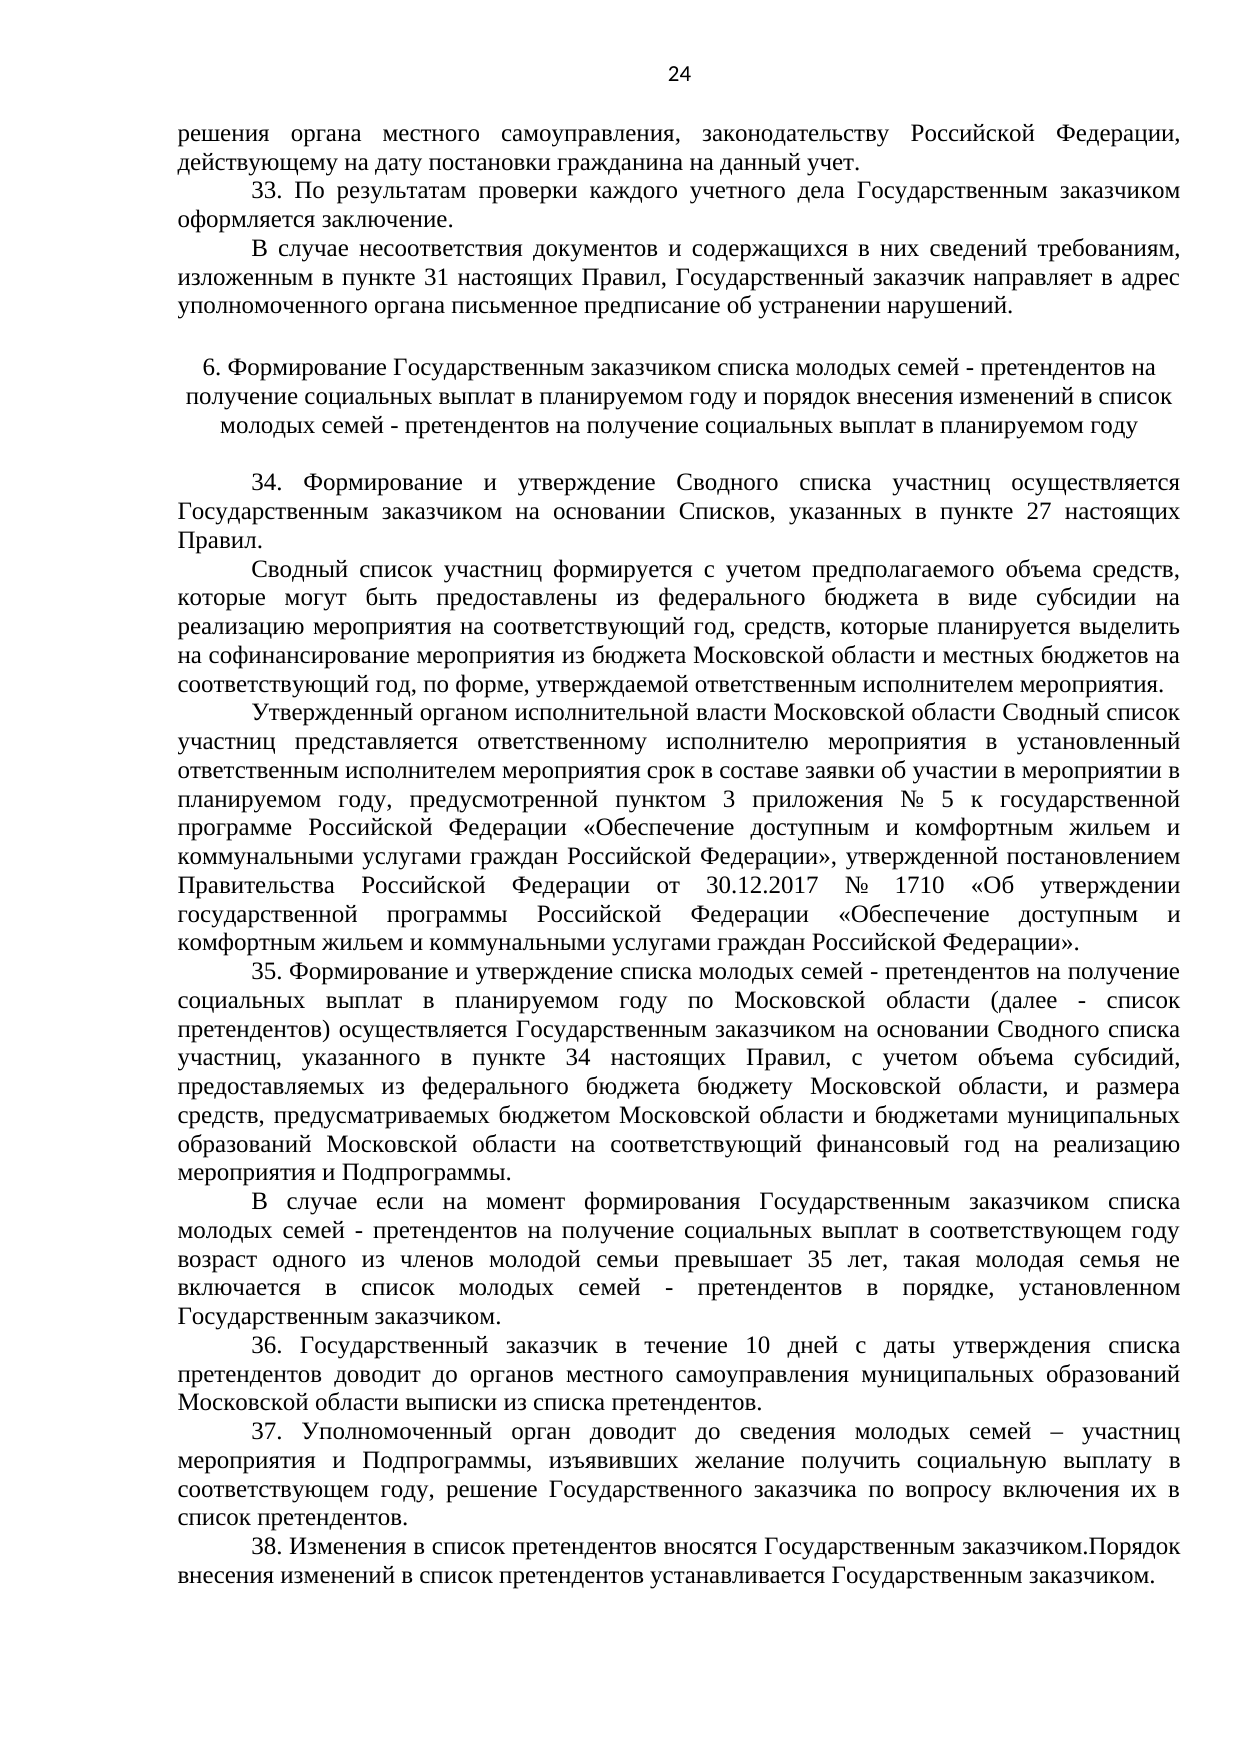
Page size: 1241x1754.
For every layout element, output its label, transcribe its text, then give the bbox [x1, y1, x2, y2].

text Утвержденный органом исполнительной власти Московской области Сводный список участниц представляется ответственному исполнителю мероприятия в установленный ответственным исполнителем мероприятия срок в составе заявки об участии в мероприятии в планируемом году, предусмотренной пунктом 3 приложения № 5 к государственной программе Российской Федерации «Обеспечение доступным и комфортным жильем и коммунальными услугами граждан Российской Федерации», утвержденной постановлением Правительства Российской Федерации от 30.12.2017 № 1710 «Об утверждении государственной программы Российской Федерации «Обеспечение доступным и комфортным жильем и коммунальными услугами граждан Российской Федерации». [177, 697, 1181, 956]
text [177, 118, 1181, 176]
text Сводный список участниц формируется с учетом предполагаемого объема средств, которые могут быть предоставлены из федерального бюджета в виде субсидии на реализацию мероприятия на соответствующий год, средств, которые планируется выделить на софинансирование мероприятия из бюджета Московской области и местных бюджетов на соответствующий год, по форме, утверждаемой ответственным исполнителем мероприятия. [177, 554, 1181, 697]
text В случае если на момент формирования Государственным заказчиком списка молодых семей - претендентов на получение социальных выплат в соответствующем году возраст одного из членов молодой семьи превышает 35 лет, такая молодая семья не включается в список молодых семей - претендентов в порядке, установленном Государственным заказчиком. [177, 1186, 1181, 1330]
text 33. По результатам проверки каждого учетного дела Государственным заказчиком оформляется заключение. [177, 176, 1181, 233]
text 34. Формирование и утверждение Сводного списка участниц осуществляется Государственным заказчиком на основании Списков, указанных в пункте 27 настоящих Правил. [177, 467, 1181, 554]
text 6. Формирование Государственным заказчиком списка молодых семей - претендентов на получение социальных выплат в планируемом году и порядок внесения изменений в список молодых семей - претендентов на получение социальных выплат в планируемом году [177, 352, 1181, 439]
text 35. Формирование и утверждение списка молодых семей - претендентов на получение социальных выплат в планируемом году по Московской области (далее - список претендентов) осуществляется Государственным заказчиком на основании Сводного списка участниц, указанного в пункте 34 настоящих Правил, с учетом объема субсидий, предоставляемых из федерального бюджета бюджету Московской области, и размера средств, предусматриваемых бюджетом Московской области и бюджетами муниципальных образований Московской области на соответствующий финансовый год на реализацию мероприятия и Подпрограммы. [177, 956, 1181, 1186]
text 36. Государственный заказчик в течение 10 дней с даты утверждения списка претендентов доводит до органов местного самоуправления муниципальных образований Московской области выписки из списка претендентов. [177, 1330, 1181, 1416]
text 37. Уполномоченный орган доводит до сведения молодых семей – участниц мероприятия и Подпрограммы, изъявивших желание получить социальную выплату в соответствующем году, решение Государственного заказчика по вопросу включения их в список претендентов. [177, 1416, 1181, 1531]
text 38. Изменения в список претендентов вносятся Государственным заказчиком.Порядок внесения изменений в список претендентов устанавливается Государственным заказчиком. [177, 1531, 1181, 1589]
text В случае несоответствия документов и содержащихся в них сведений требованиям, изложенным в пункте 31 настоящих Правил, Государственный заказчик направляет в адрес уполномоченного органа письменное предписание об устранении нарушений. [177, 233, 1181, 319]
